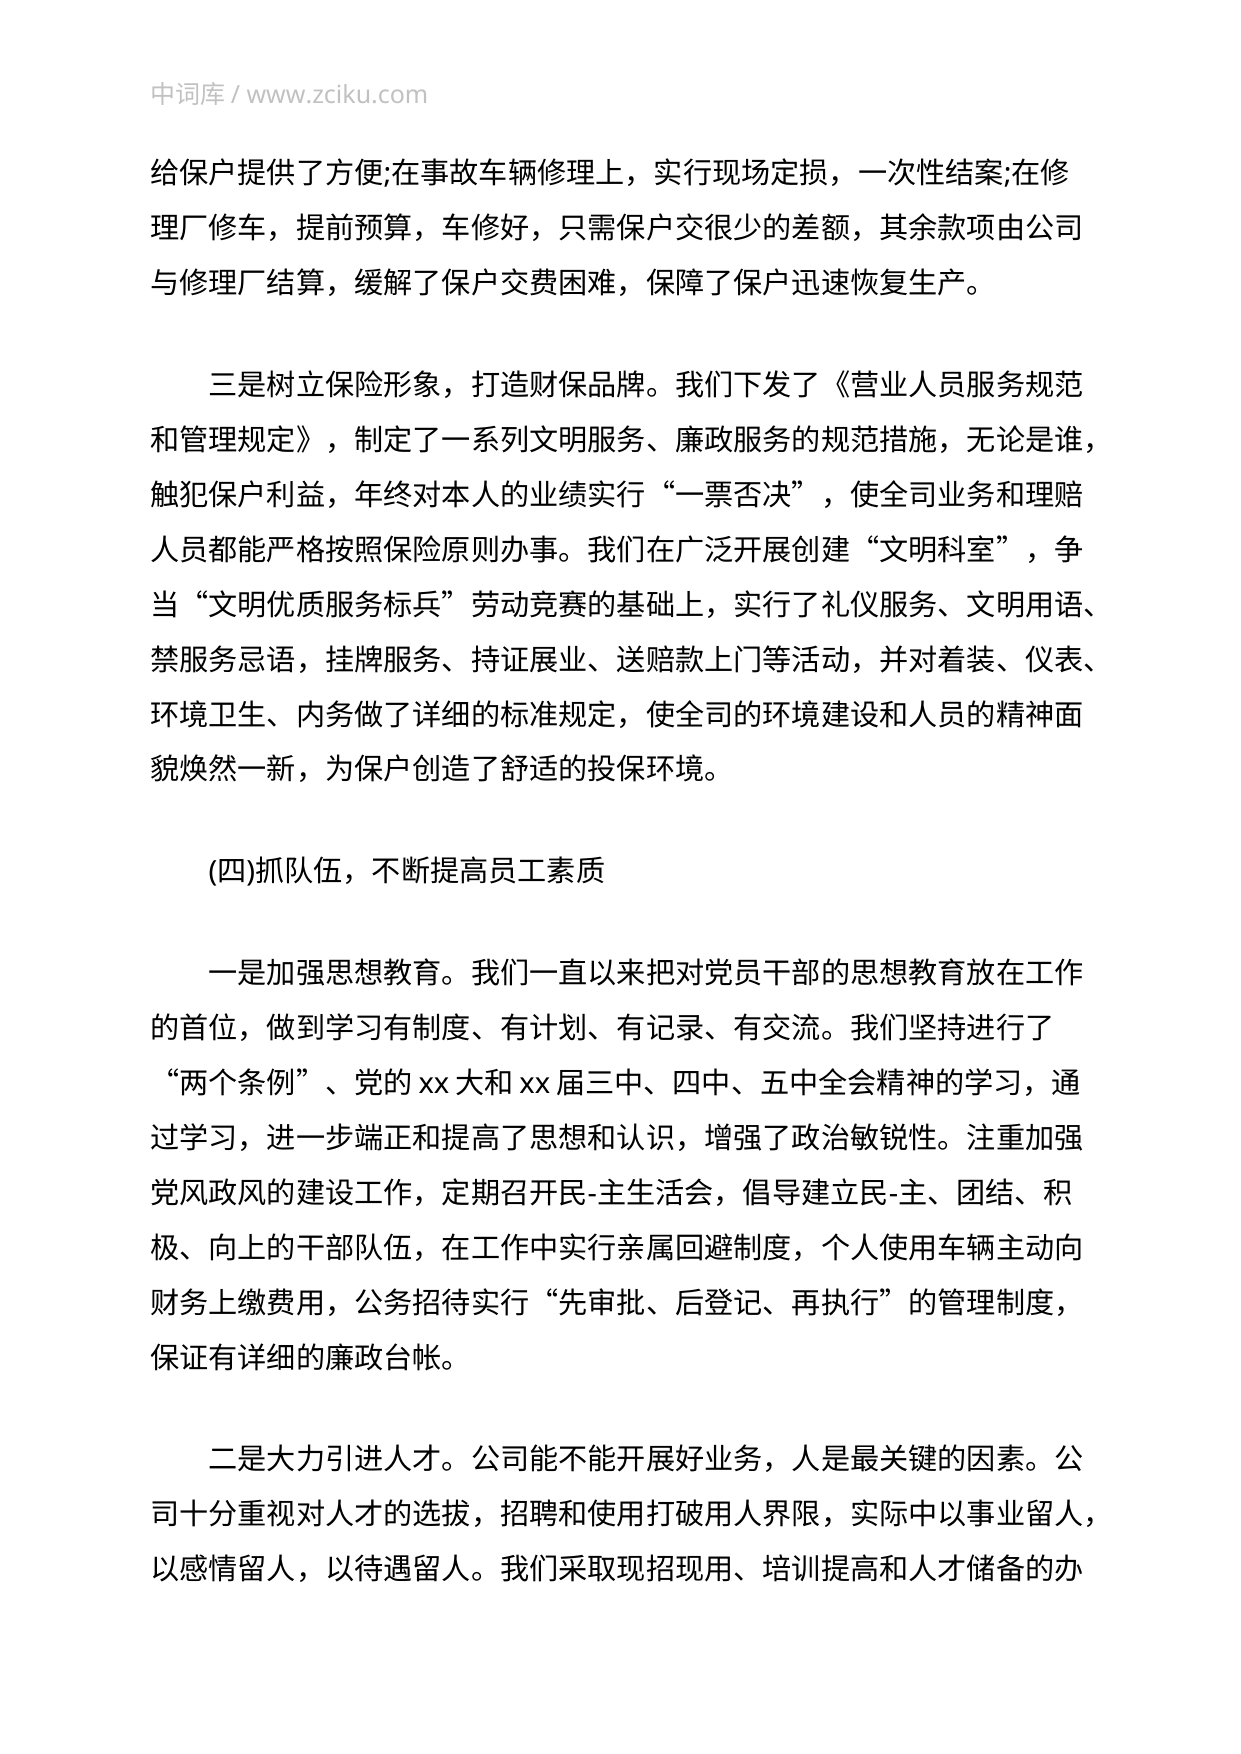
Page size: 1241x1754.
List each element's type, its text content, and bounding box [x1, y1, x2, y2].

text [150, 150, 1090, 302]
text (四)抓队伍，不断提高员工素质 [150, 848, 1090, 890]
text 一是加强思想教育。我们一直以来把对党员干部的思想教育放在工作的首位，做到学习有制度、有计划、有记录、有交流。我们坚持进行了“两个条例”、党的xx大和xx届三中、四中、五中全会精神的学习，通过学习，进一步端正和提高了思想和认识，增强了政治敏锐性。注重加强党风政风的建设工作，定期召开民-主生活会，倡导建立民-主、团结、积极、向上的干部队伍，在工作中实行亲属回避制度，个人使用车辆主动向财务上缴费用，公务招待实行“先审批、后登记、再执行”的管理制度，保证有详细的廉政台帐。 [150, 950, 1090, 1376]
text 三是树立保险形象，打造财保品牌。我们下发了《营业人员服务规范和管理规定》，制定了一系列文明服务、廉政服务的规范措施，无论是谁，触犯保户利益，年终对本人的业绩实行“一票否决”，使全司业务和理赔人员都能严格按照保险原则办事。我们在广泛开展创建“文明科室”，争当“文明优质服务标兵”劳动竞赛的基础上，实行了礼仪服务、文明用语、禁服务忌语，挂牌服务、持证展业、送赔款上门等活动，并对着装、仪表、环境卫生、内务做了详细的标准规定，使全司的环境建设和人员的精神面貌焕然一新，为保户创造了舒适的投保环境。 [150, 362, 1090, 788]
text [150, 1436, 1090, 1588]
